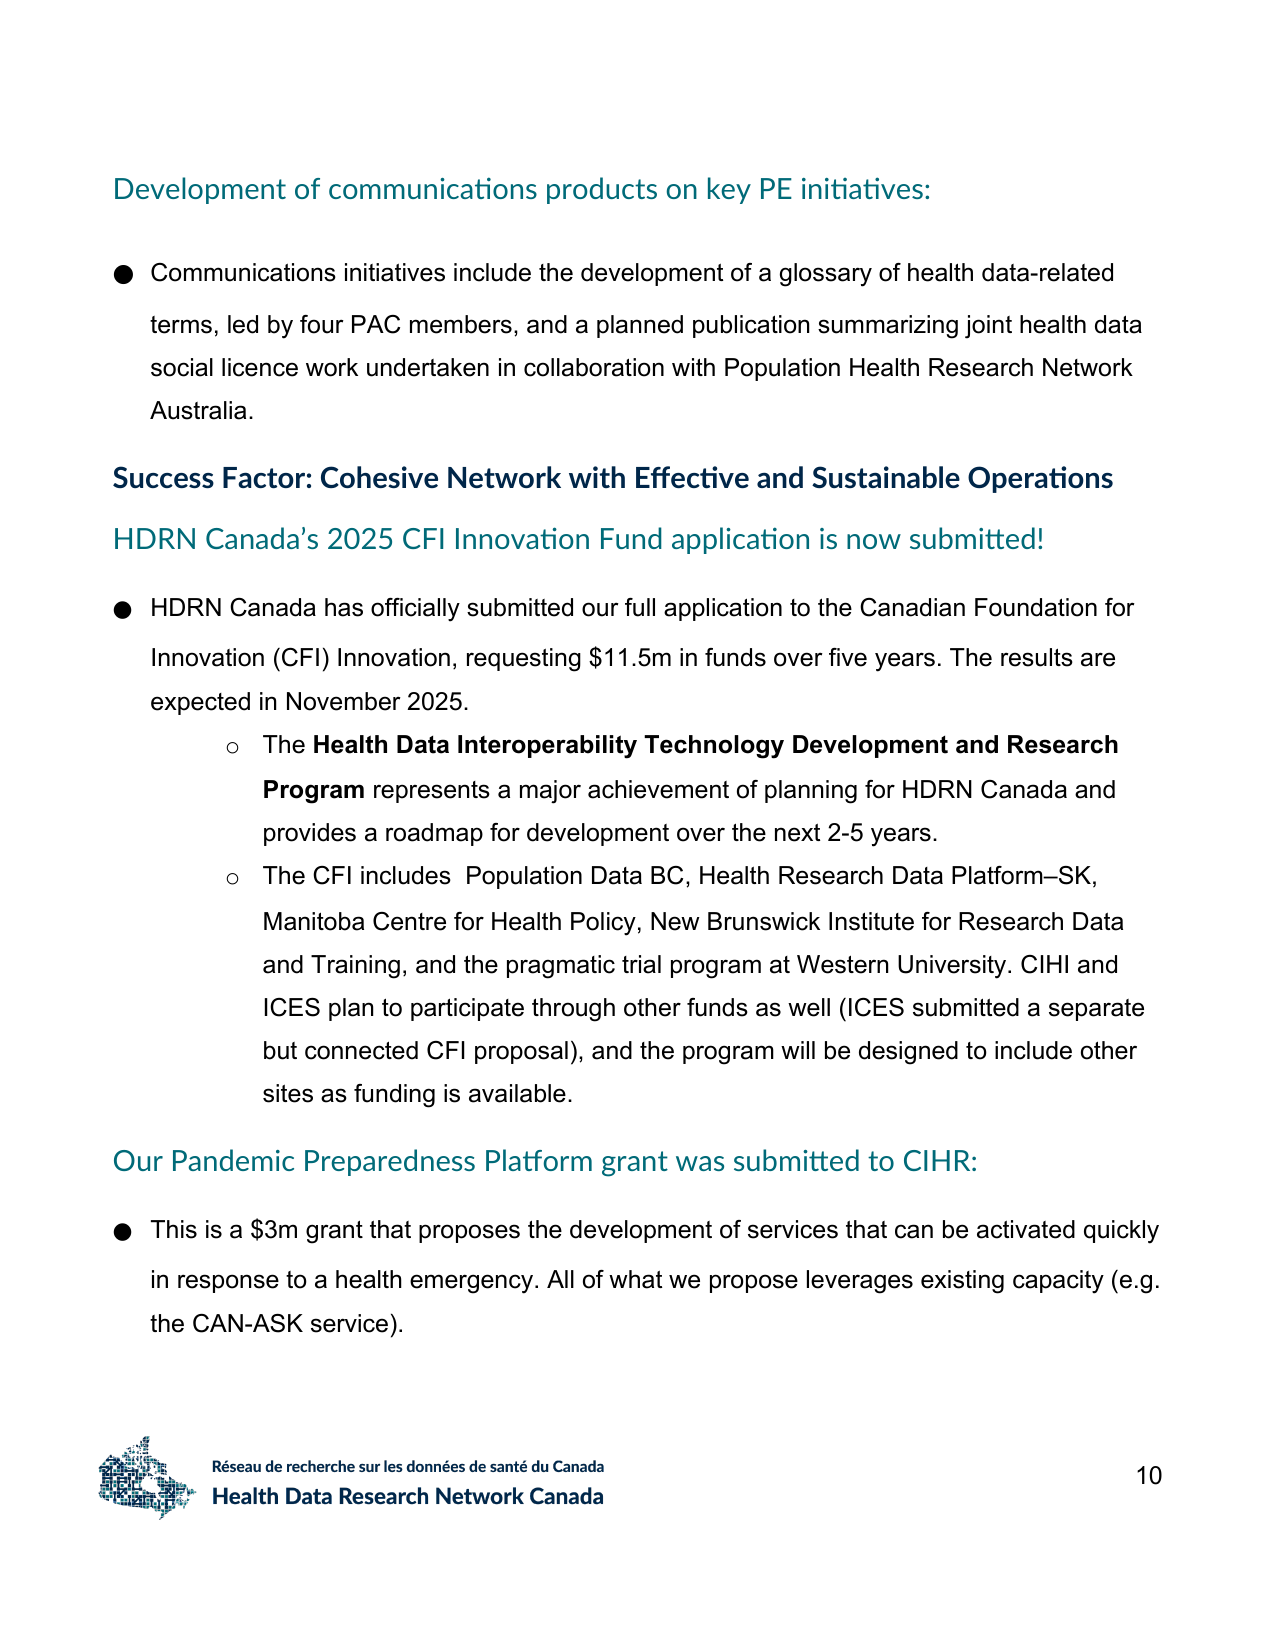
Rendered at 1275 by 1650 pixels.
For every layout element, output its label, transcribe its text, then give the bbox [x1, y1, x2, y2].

text Development of communications products on key PE initiatives: [112, 171, 1162, 206]
picture [96, 1411, 616, 1546]
list HDRN Canada has officially submitted our full application to the Canadian Foundation for Innovation (CFI) Innovation, requesting $11.5m in funds over five years. The results are expected in November 2025. [112, 582, 1162, 715]
list The CFI includes Population Data BC, Health Research Data Platform–SK, Manitoba Centre for Health Policy, New Brunswick Institute for Research Data and Training, and the pragmatic trial program at Western University. CIHI and ICES plan to participate through other funds as well (ICES submitted a separate but connected CFI proposal), and the program will be designed to include other sites as funding is available. [225, 861, 1162, 1108]
list The Health Data Interoperability Technology Development and Research Program represents a major achievement of planning for HDRN Canada and provides a roadmap for development over the next 2-5 years. [225, 730, 1162, 847]
list Communications initiatives include the development of a glossary of health data-related terms, led by four PAC members, and a planned publication summarizing joint health data social licence work undertaken in collaboration with Population Health Research Network Australia. [112, 244, 1162, 425]
subtitle Success Factor: Cohesive Network with Effective and Sustainable Operations [112, 460, 1162, 495]
list This is a $3m grant that proposes the development of services that can be activated quickly in response to a health emergency. All of what we propose leverages existing capacity (e.g. the CAN-ASK service). [112, 1204, 1162, 1337]
subtitle HDRN Canada’s 2025 CFI Innovation Fund application is now submitted! [112, 521, 1162, 556]
subtitle Our Pandemic Preparedness Platform grant was submitted to CIHR: [112, 1143, 1162, 1178]
